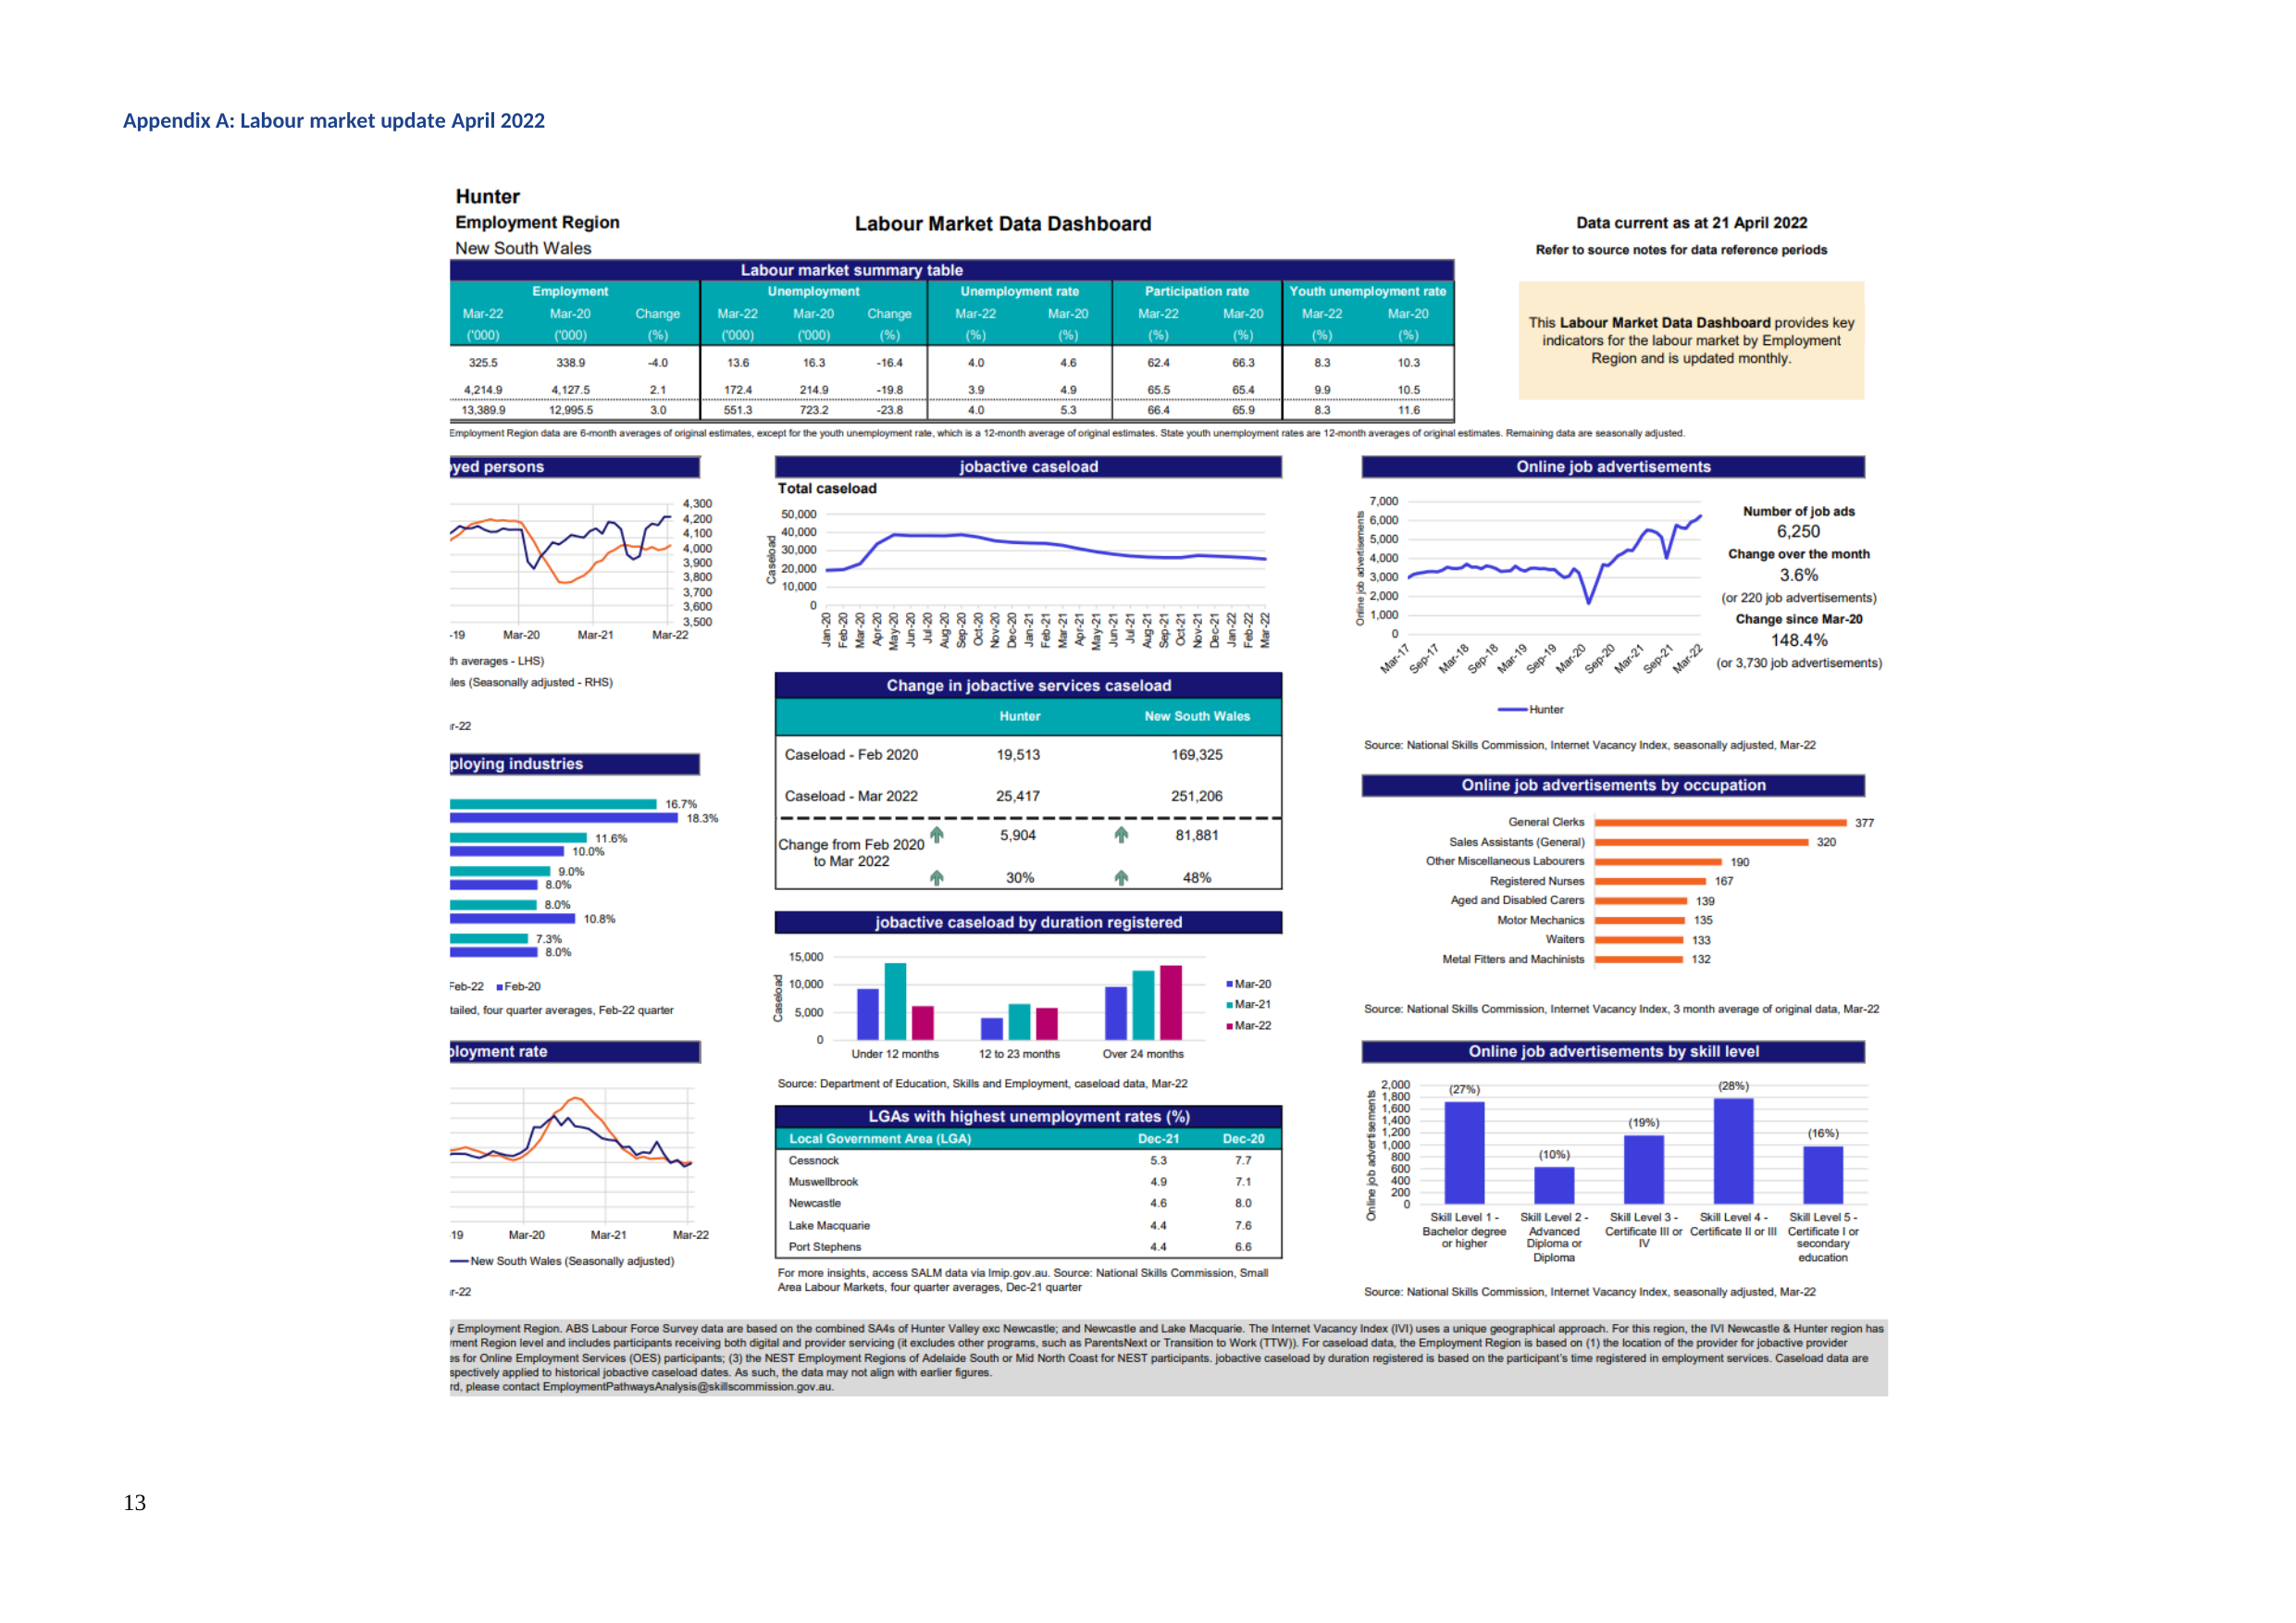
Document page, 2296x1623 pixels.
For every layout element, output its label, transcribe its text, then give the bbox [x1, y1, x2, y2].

subtitle Appendix A: Labour market update April 2022 [123, 106, 2186, 133]
picture [449, 150, 1905, 1404]
